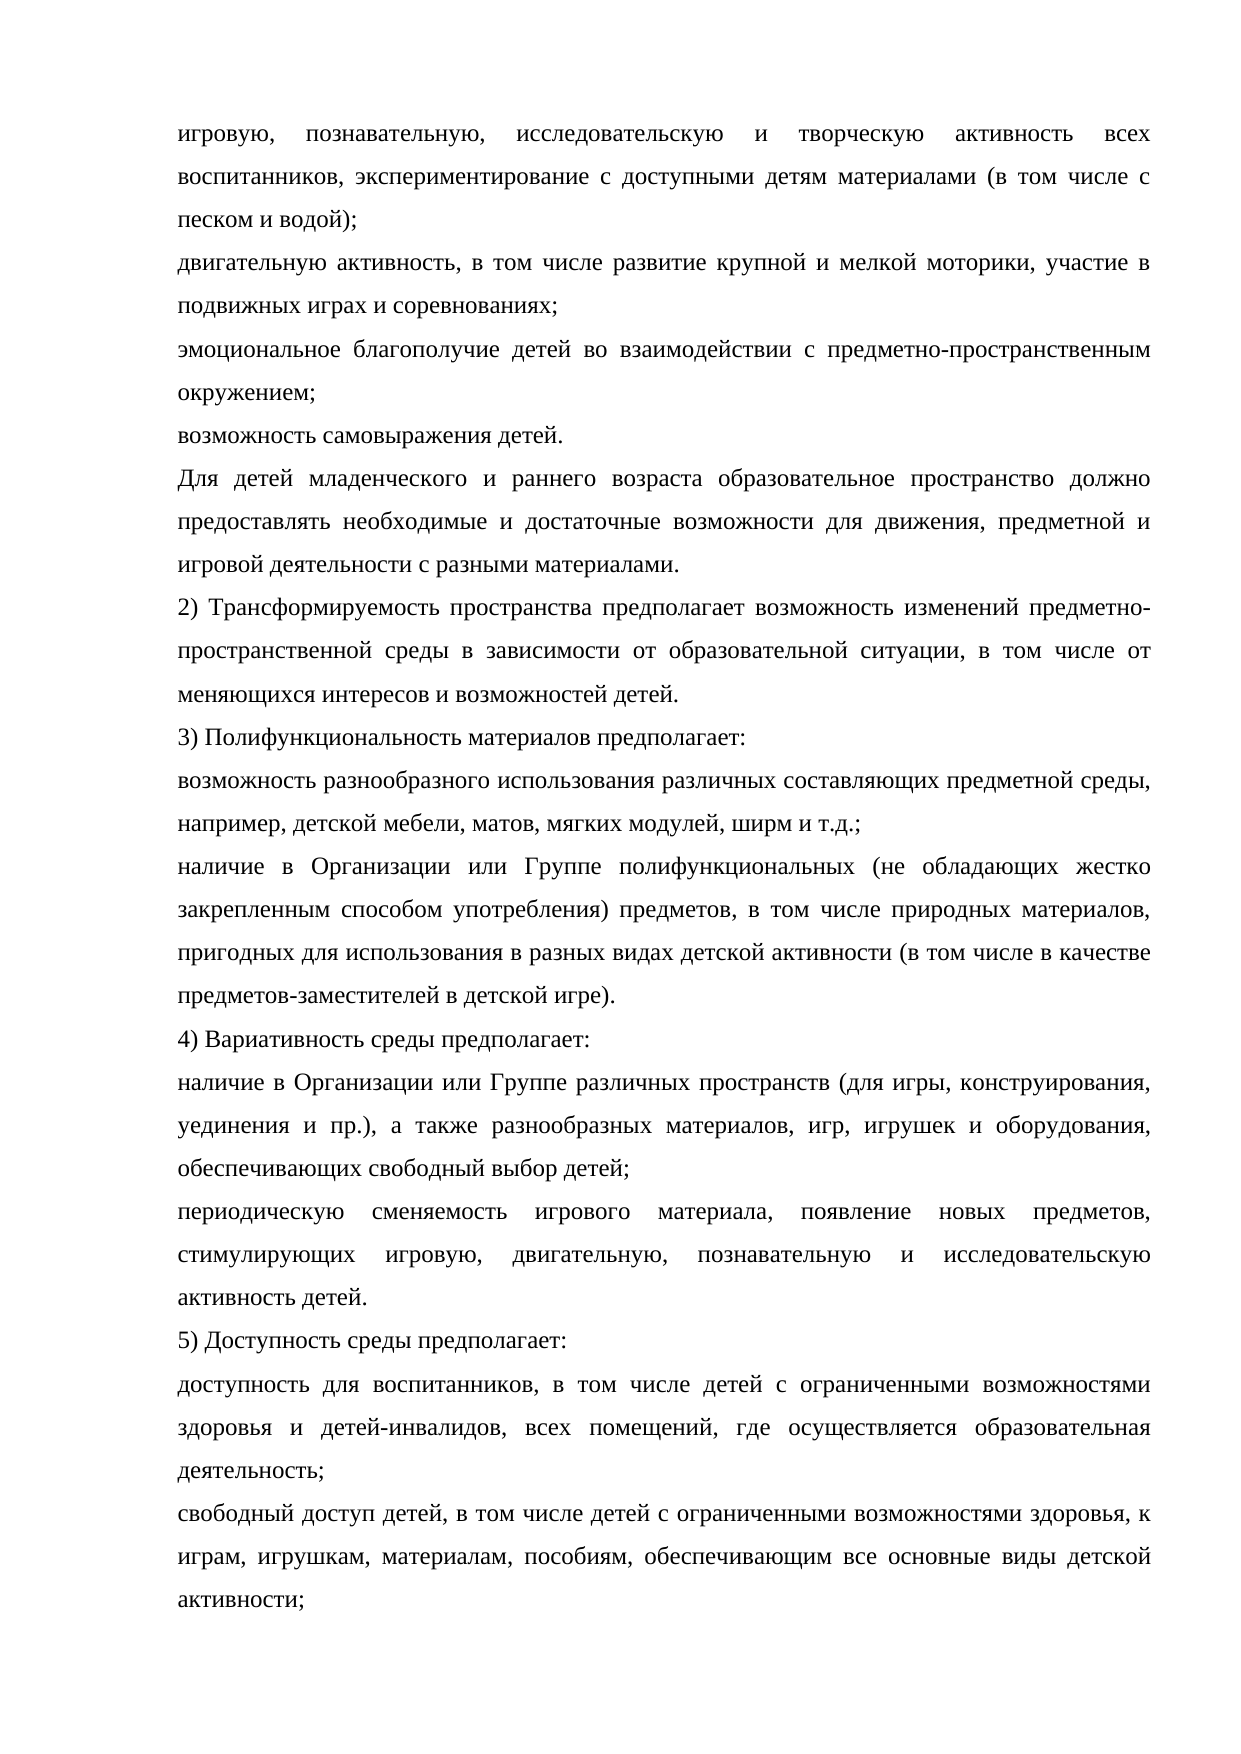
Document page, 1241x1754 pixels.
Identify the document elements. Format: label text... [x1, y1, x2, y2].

text 3) Полифункциональность материалов предполагает: [177, 722, 1152, 751]
text доступность для воспитанников, в том числе детей с ограниченными возможностями здоровья и детей-инвалидов, всех помещений, где осуществляется образовательная деятельность; [177, 1369, 1152, 1484]
text игровую, познавательную, исследовательскую и творческую активность всех воспитанников, экспериментирование с доступными детям материалами (в том числе с песком и водой); [177, 118, 1152, 233]
text 4) Вариативность среды предполагает: [177, 1024, 1152, 1052]
text двигательную активность, в том числе развитие крупной и мелкой моторики, участие в подвижных играх и соревнованиях; [177, 247, 1152, 319]
text Для детей младенческого и раннего возраста образовательное пространство должно предоставлять необходимые и достаточные возможности для движения, предметной и игровой деятельности с разными материалами. [177, 463, 1152, 578]
text 2) Трансформируемость пространства предполагает возможность изменений предметно-пространственной среды в зависимости от образовательной ситуации, в том числе от меняющихся интересов и возможностей детей. [177, 592, 1152, 707]
text периодическую сменяемость игрового материала, появление новых предметов, стимулирующих игровую, двигательную, познавательную и исследовательскую активность детей. [177, 1196, 1152, 1311]
text эмоциональное благополучие детей во взаимодействии с предметно-пространственным окружением; [177, 334, 1152, 406]
text наличие в Организации или Группе различных пространств (для игры, конструирования, уединения и пр.), а также разнообразных материалов, игр, игрушек и оборудования, обеспечивающих свободный выбор детей; [177, 1067, 1152, 1182]
text свободный доступ детей, в том числе детей с ограниченными возможностями здоровья, к играм, игрушкам, материалам, пособиям, обеспечивающим все основные виды детской активности; [177, 1498, 1152, 1613]
text наличие в Организации или Группе полифункциональных (не обладающих жестко закрепленным способом употребления) предметов, в том числе природных материалов, пригодных для использования в разных видах детской активности (в том числе в качестве предметов-заместителей в детской игре). [177, 851, 1152, 1009]
text возможность разнообразного использования различных составляющих предметной среды, например, детской мебели, матов, мягких модулей, ширм и т.д.; [177, 765, 1152, 837]
text 5) Доступность среды предполагает: [177, 1326, 1152, 1354]
text возможность самовыражения детей. [177, 420, 1152, 449]
